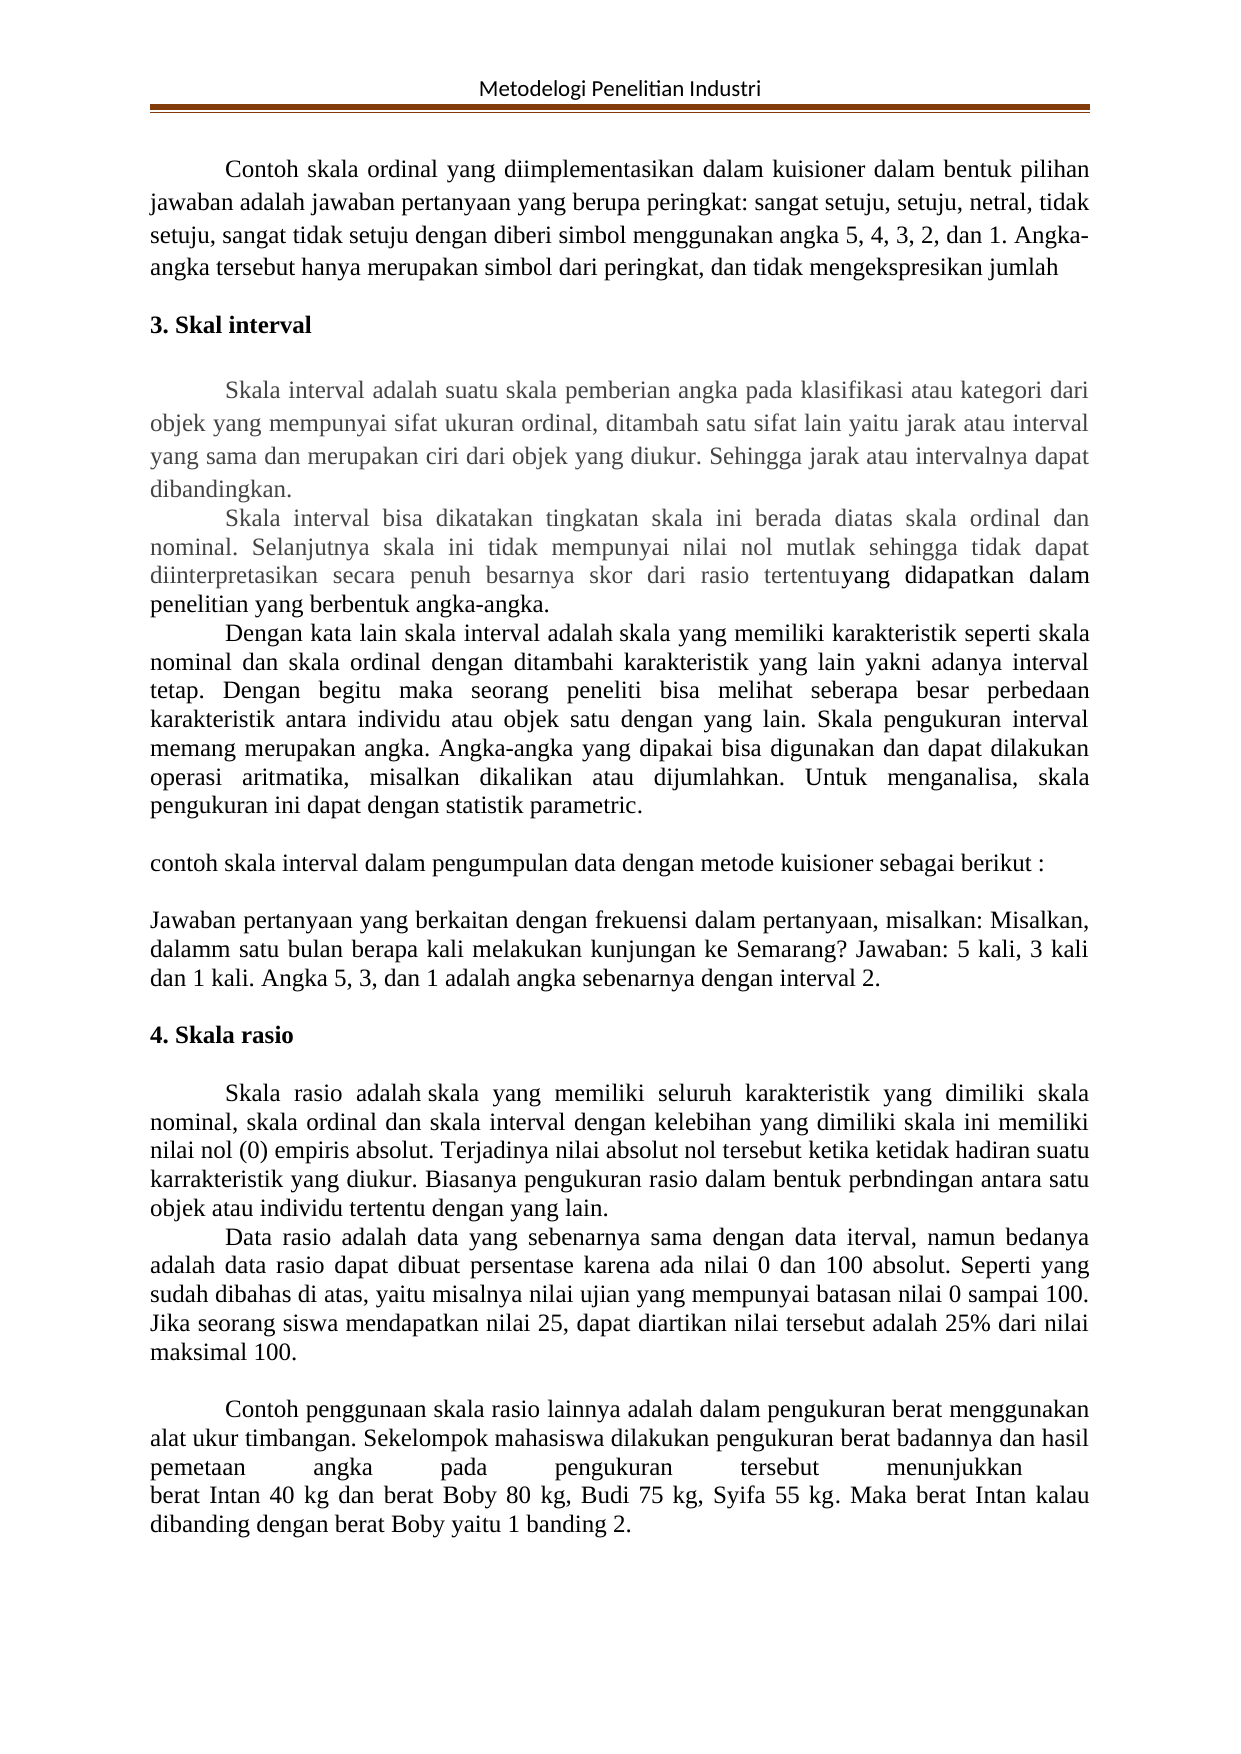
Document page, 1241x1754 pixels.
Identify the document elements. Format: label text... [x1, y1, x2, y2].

text Skala interval bisa dikatakan tingkatan skala ini berada diatas skala ordinal dan nominal. Selanjutnya skala ini tidak mempunyai nilai nol mutlak sehingga tidak dapat diinterpretasikan secara penuh besarnya skor dari rasio tertentuyang didapatkan dalam penelitian yang berbentuk angka-angka. [150, 503, 1090, 618]
text contoh skala interval dalam pengumpulan data dengan metode kuisioner sebagai berikut : [150, 819, 1090, 877]
text Contoh penggunaan skala rasio lainnya adalah dalam pengukuran berat menggunakan alat ukur timbangan. Sekelompok mahasiswa dilakukan pengukuran berat badannya dan hasil pemetaan angka pada pengukuran tersebut menunjukkan berat Intan 40 kg dan berat Boby 80 kg, Budi 75 kg, Syifa 55 kg. Maka berat Intan kalau dibanding dengan berat Boby yaitu 1 banding 2. [150, 1394, 1090, 1538]
text Jawaban pertanyaan yang berkaitan dengan frekuensi dalam pertanyaan, misalkan: Misalkan, dalamm satu bulan berapa kali melakukan kunjungan ke Semarang? Jawaban: 5 kali, 3 kali dan 1 kali. Angka 5, 3, dan 1 adalah angka sebenarnya dengan interval 2. [150, 877, 1090, 992]
text Data rasio adalah data yang sebenarnya sama dengan data iterval, namun bedanya adalah data rasio dapat dibuat persentase karena ada nilai 0 dan 100 absolut. Seperti yang sudah dibahas di atas, yaitu misalnya nilai ujian yang mempunyai batasan nilai 0 sampai 100. Jika seorang siswa mendapatkan nilai 25, dapat diartikan nilai tersebut adalah 25% dari nilai maksimal 100. [150, 1222, 1090, 1365]
text Skala interval adalah suatu skala pemberian angka pada klasifikasi atau kategori dari objek yang mempunyai sifat ukuran ordinal, ditambah satu sifat lain yaitu jarak atau interval yang sama dan merupakan ciri dari objek yang diukur. Sehingga jarak atau intervalnya dapat dibandingkan. [150, 372, 1090, 503]
text Dengan kata lain skala interval adalah skala yang memiliki karakteristik seperti skala nominal dan skala ordinal dengan ditambahi karakteristik yang lain yakni adanya interval tetap. Dengan begitu maka seorang peneliti bisa melihat seberapa besar perbedaan karakteristik antara individu atau objek satu dengan yang lain. Skala pengukuran interval memang merupakan angka. Angka-angka yang dipakai bisa digunakan dan dapat dilakukan operasi aritmatika, misalkan dikalikan atau dijumlahkan. Untuk menganalisa, skala pengukuran ini dapat dengan statistik parametric. [150, 618, 1090, 819]
text 3. Skal interval [150, 310, 1090, 339]
text Contoh skala ordinal yang diimplementasikan dalam kuisioner dalam bentuk pilihan jawaban adalah jawaban pertanyaan yang berupa peringkat: sangat setuju, setuju, netral, tidak setuju, sangat tidak setuju dengan diberi simbol menggunakan angka 5, 4, 3, 2, dan 1. Angka-angka tersebut hanya merupakan simbol dari peringkat, dan tidak mengekspresikan jumlah [150, 150, 1090, 281]
text Skala rasio adalah skala yang memiliki seluruh karakteristik yang dimiliki skala nominal, skala ordinal dan skala interval dengan kelebihan yang dimiliki skala ini memiliki nilai nol (0) empiris absolut. Terjadinya nilai absolut nol tersebut ketika ketidak hadiran suatu karrakteristik yang diukur. Biasanya pengukuran rasio dalam bentuk perbndingan antara satu objek atau individu tertentu dengan yang lain. [150, 1078, 1090, 1222]
text 4. Skala rasio [150, 1020, 1090, 1049]
